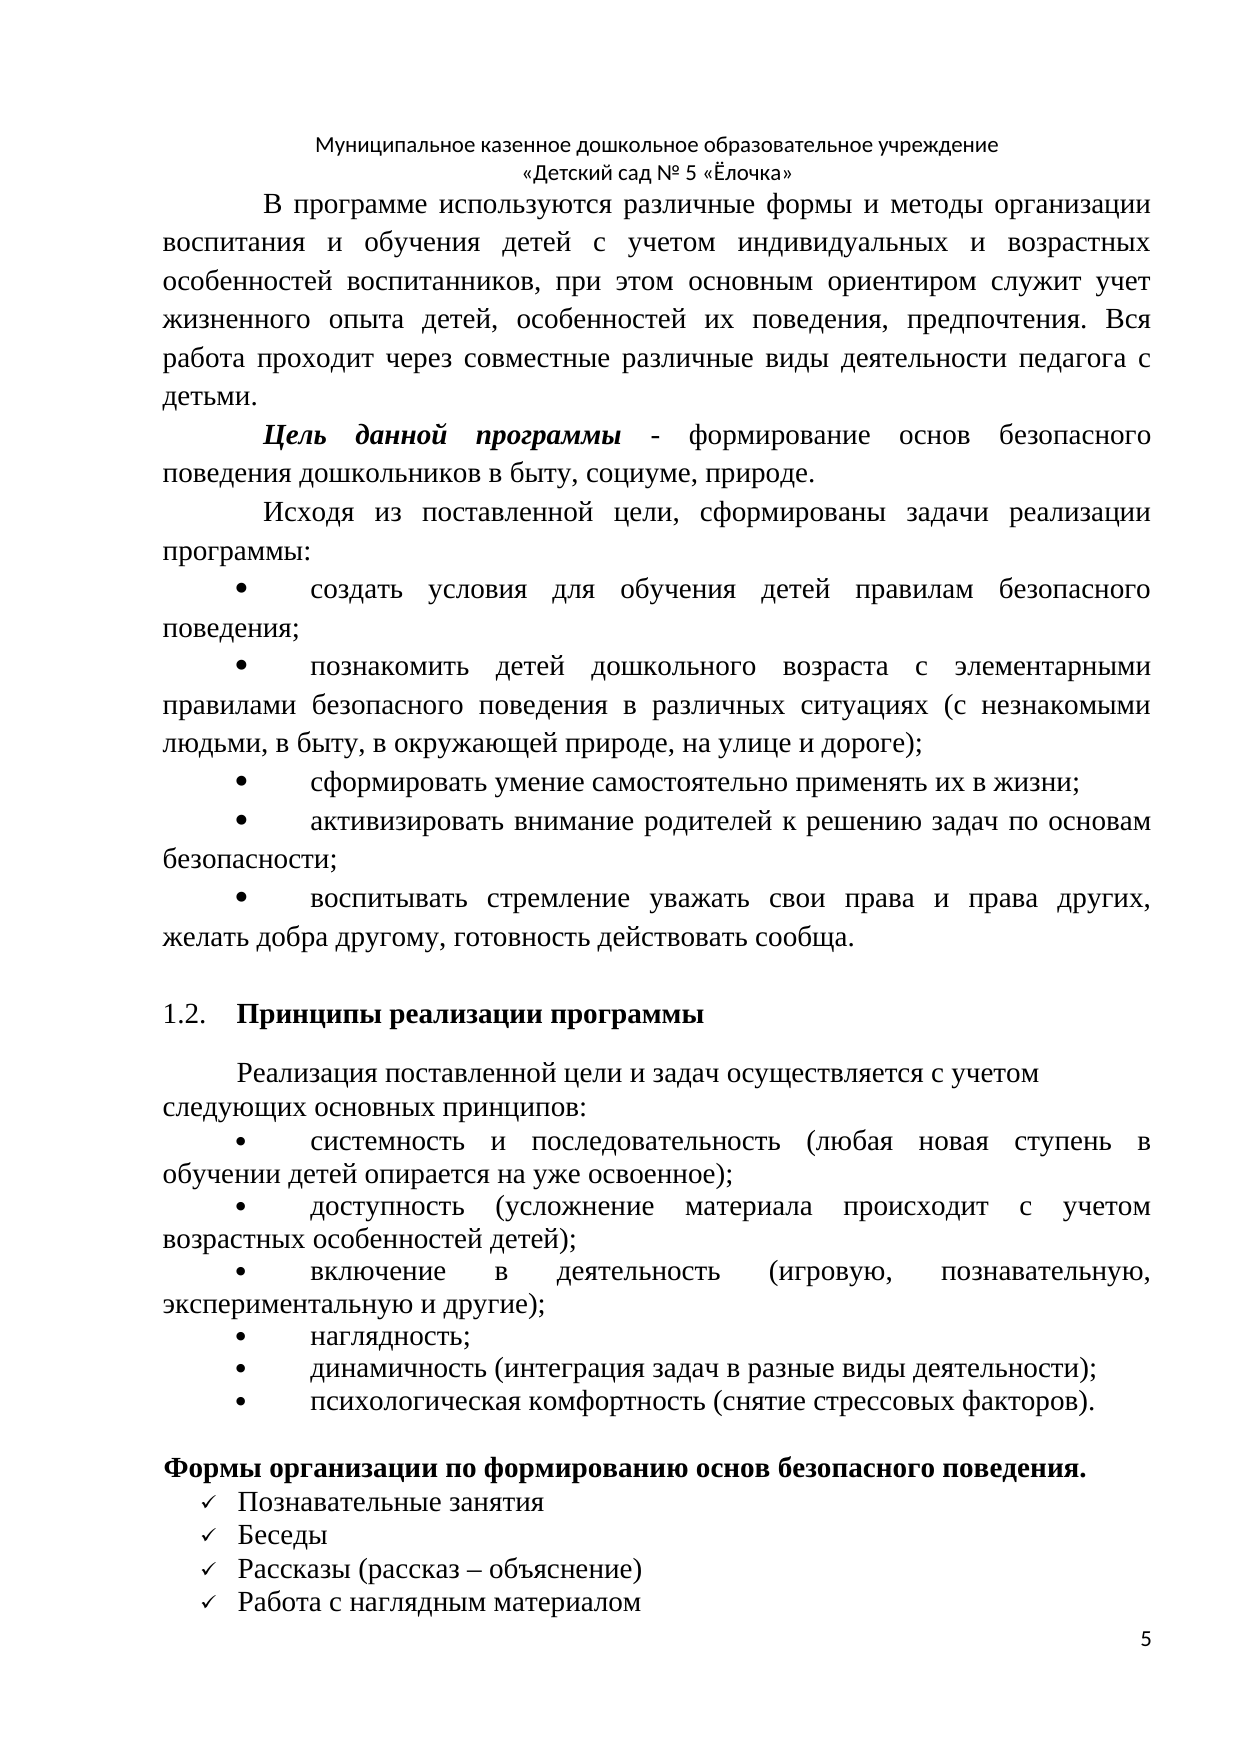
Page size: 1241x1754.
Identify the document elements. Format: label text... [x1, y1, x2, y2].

list Рассказы (рассказ – объяснение) [200, 1551, 1152, 1584]
list активизировать внимание родителей к решению задач по основам безопасности; [162, 803, 1152, 875]
list Работа с наглядным материалом [200, 1584, 1152, 1618]
list включение в деятельность (игровую, познавательную, экспериментальную и другие); [162, 1254, 1152, 1319]
list воспитывать стремление уважать свои права и права других, желать добра другому, готовность действовать сообща. [162, 880, 1152, 952]
list доступность (усложнение материала происходит с учетом возрастных особенностей детей); [162, 1189, 1152, 1254]
text Формы организации по формированию основ безопасного поведения. [163, 1450, 1152, 1484]
text 1.2. Принципы реализации программы [162, 996, 1152, 1029]
text В программе используются различные формы и методы организации воспитания и обучения детей с учетом индивидуальных и возрастных особенностей воспитанников, при этом основным ориентиром служит учет жизненного опыта детей, особенностей их поведения, предпочтения. Вся работа проходит через совместные различные виды деятельности педагога с детьми. [162, 186, 1152, 412]
list наглядность; [162, 1319, 1152, 1352]
list динамичность (интеграция задач в разные виды деятельности); [162, 1352, 1152, 1384]
list создать условия для обучения детей правилам безопасного поведения; [162, 571, 1152, 643]
list Беседы [200, 1517, 1152, 1551]
list познакомить детей дошкольного возраста с элементарными правилами безопасного поведения в различных ситуациях (с незнакомыми людьми, в быту, в окружающей природе, на улице и дороге); [162, 648, 1152, 759]
list системность и последовательность (любая новая ступень в обучении детей опирается на уже освоенное); [162, 1124, 1152, 1189]
text Цель данной программы - формирование основ безопасного поведения дошкольников в быту, социуме, природе. [162, 417, 1152, 489]
list психологическая комфортность (снятие стрессовых факторов). [162, 1384, 1152, 1417]
text Реализация поставленной цели и задач осуществляется с учетом следующих основных принципов: [162, 1055, 1152, 1122]
text Исходя из поставленной цели, сформированы задачи реализации программы: [162, 494, 1152, 566]
list Познавательные занятия [200, 1484, 1152, 1517]
list сформировать умение самостоятельно применять их в жизни; [162, 764, 1152, 798]
